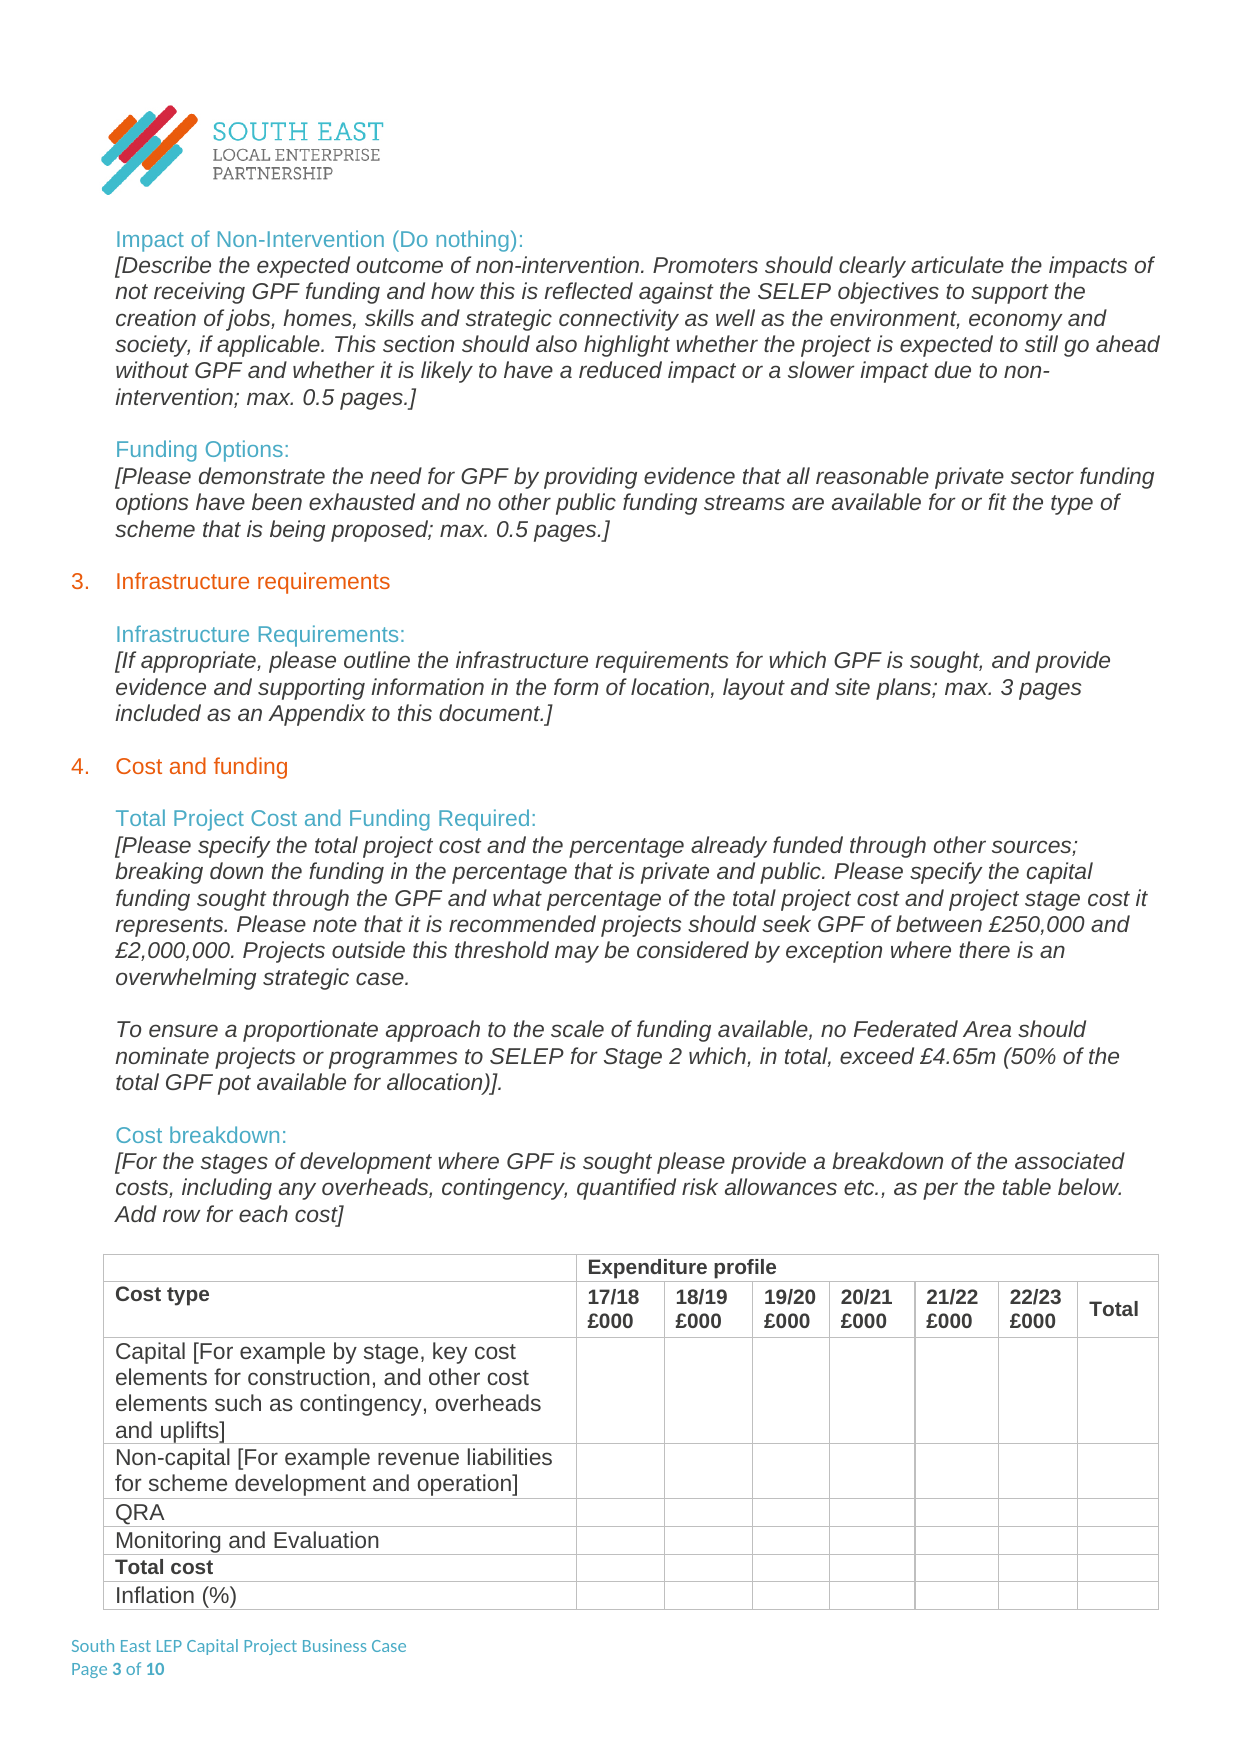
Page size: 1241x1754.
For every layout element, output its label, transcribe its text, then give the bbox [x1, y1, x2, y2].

table_cell 20/21 £000 [830, 1282, 914, 1337]
picture [70, 73, 414, 226]
table_cell [753, 1338, 829, 1443]
list Infrastructure Requirements: [115, 621, 1169, 647]
table_cell [999, 1444, 1077, 1498]
table_cell [916, 1582, 998, 1609]
table_cell [1078, 1444, 1158, 1498]
table_cell Total [1078, 1282, 1158, 1337]
table_cell [916, 1555, 998, 1581]
list Infrastructure requirements [71, 568, 1169, 594]
table_header Expenditure profile [577, 1255, 1158, 1281]
table_cell 18/19 £000 [665, 1282, 752, 1337]
table_cell [577, 1338, 664, 1443]
table_cell [830, 1527, 914, 1553]
table_cell Cost type [104, 1282, 576, 1337]
table_cell [753, 1499, 829, 1526]
table_cell [830, 1444, 914, 1498]
table_cell Monitoring and Evaluation [104, 1527, 576, 1553]
table_cell [1078, 1499, 1158, 1526]
list [If appropriate, please outline the infrastructure requirements for which GPF is sought, and provide evidence and supporting information in the form of location, layout and site plans; max. 3 pages included as an Appendix to this document.] [115, 647, 1169, 726]
table_cell [999, 1499, 1077, 1526]
table_cell [577, 1555, 664, 1581]
table_cell 22/23 £000 [999, 1282, 1077, 1337]
table_cell [830, 1582, 914, 1609]
table_cell [916, 1338, 998, 1443]
list [For the stages of development where GPF is sought please provide a breakdown of the associated costs, including any overheads, contingency, quantified risk allowances etc., as per the table below. Add row for each cost] [115, 1148, 1169, 1227]
table_cell [999, 1527, 1077, 1553]
table_cell [916, 1499, 998, 1526]
table_cell [1078, 1582, 1158, 1609]
list [Describe the expected outcome of non-intervention. Promoters should clearly articulate the impacts of not receiving GPF funding and how this is reflected against the SELEP objectives to support the creation of jobs, homes, skills and strategic connectivity as well as the environment, economy and society, if applicable. This section should also highlight whether the project is expected to still go ahead without GPF and whether it is likely to have a reduced impact or a slower impact due to non-intervention; max. 0.5 pages.] [115, 252, 1169, 410]
table_cell [999, 1555, 1077, 1581]
table_cell [999, 1338, 1077, 1443]
table_header [104, 1255, 576, 1281]
table_cell [753, 1444, 829, 1498]
list To ensure a proportionate approach to the scale of funding available, no Federated Area should nominate projects or programmes to SELEP for Stage 2 which, in total, exceed £4.65m (50% of the total GPF pot available for allocation)]. [115, 1016, 1169, 1095]
table_cell Inflation (%) [104, 1582, 576, 1609]
table_cell [577, 1444, 664, 1498]
list Total Project Cost and Funding Required: [115, 805, 1169, 832]
table_cell [577, 1582, 664, 1609]
table_cell [753, 1527, 829, 1553]
table_cell [830, 1555, 914, 1581]
table_cell [665, 1499, 752, 1526]
table_cell [916, 1444, 998, 1498]
table_cell [665, 1582, 752, 1609]
table_cell [753, 1555, 829, 1581]
list Cost breakdown: [115, 1122, 1169, 1148]
list Funding Options: [115, 436, 1169, 463]
table_cell QRA [104, 1499, 576, 1526]
table_cell [577, 1499, 664, 1526]
table_cell [753, 1582, 829, 1609]
table_cell [1078, 1555, 1158, 1581]
table_cell Non-capital [For example revenue liabilities for scheme development and operation] [104, 1444, 576, 1498]
table_cell [916, 1527, 998, 1553]
table_cell 21/22 £000 [916, 1282, 998, 1337]
table_cell Capital [For example by stage, key cost elements for construction, and other cost elements such as contingency, overheads and uplifts] [104, 1338, 576, 1443]
table_cell Total cost [104, 1555, 576, 1581]
table_cell [577, 1527, 664, 1553]
list [Please specify the total project cost and the percentage already funded through other sources; breaking down the funding in the percentage that is private and public. Please specify the capital funding sought through the GPF and what percentage of the total project cost and project stage cost it represents. Please note that it is recommended projects should seek GPF of between £250,000 and £2,000,000. Projects outside this threshold may be considered by exception where there is an overwhelming strategic case. [115, 832, 1169, 990]
list Impact of Non-Intervention (Do nothing): [115, 226, 1169, 252]
table_cell 19/20 £000 [753, 1282, 829, 1337]
table_cell [665, 1338, 752, 1443]
table_cell [665, 1527, 752, 1553]
table_cell [1078, 1527, 1158, 1553]
table_cell [665, 1555, 752, 1581]
table_cell [830, 1499, 914, 1526]
table_cell [999, 1582, 1077, 1609]
table_cell 17/18 £000 [577, 1282, 664, 1337]
table_cell [830, 1338, 914, 1443]
list [Please demonstrate the need for GPF by providing evidence that all reasonable private sector funding options have been exhausted and no other public funding streams are available for or fit the type of scheme that is being proposed; max. 0.5 pages.] [115, 463, 1169, 542]
list Cost and funding [71, 753, 1169, 779]
table_cell [665, 1444, 752, 1498]
table_cell [1078, 1338, 1158, 1443]
